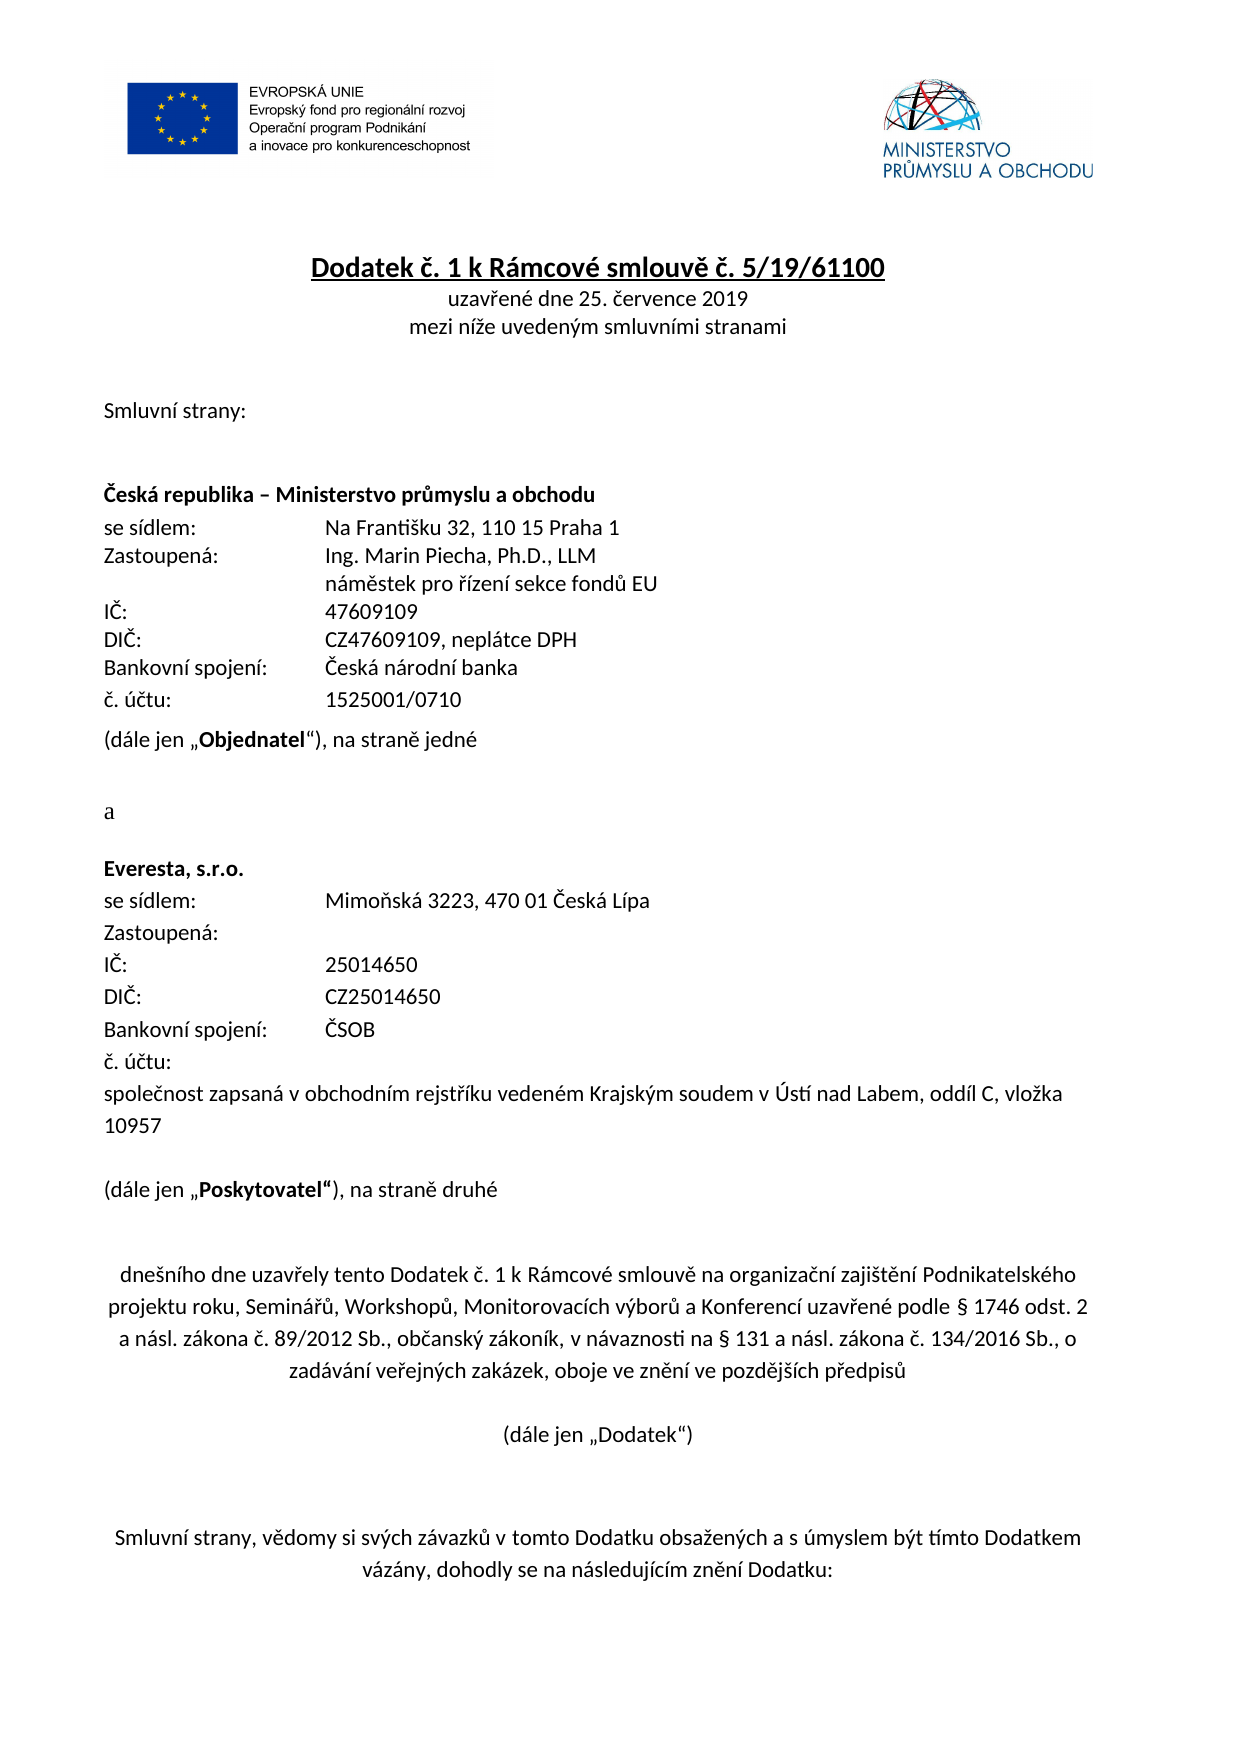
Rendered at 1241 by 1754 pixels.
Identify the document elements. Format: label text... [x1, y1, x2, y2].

text Bankovní spojení: ČSOB [103, 1015, 1093, 1043]
text (dále jen „Objednatel“), na straně jedné [103, 726, 1093, 753]
text společnost zapsaná v obchodním rejstříku vedeném Krajským soudem v Ústí nad Labem, oddíl C, vložka 10957 [103, 1079, 1093, 1139]
text DIČ: CZ25014650 [103, 982, 1093, 1011]
text č. účtu: [103, 1047, 1093, 1075]
text Dodatek č. 1 k Rámcové smlouvě č. 5/19/61100 [103, 249, 1093, 284]
text Everesta, s.r.o. [103, 854, 1093, 882]
text se sídlem: Na Františku 32, 110 15 Praha 1 [103, 513, 1093, 541]
text IČ: 47609109 [103, 597, 1093, 625]
text dnešního dne uzavřely tento Dodatek č. 1 k Rámcové smlouvě na organizační zajištění Podnikatelského projektu roku, Seminářů, Workshopů, Monitorovacích výborů a Konferencí uzavřené podle § 1746 odst. 2 a násl. zákona č. 89/2012 Sb., občanský zákoník, v návaznosti na § 131 a násl. zákona č. 134/2016 Sb., o zadávání veřejných zakázek, oboje ve znění ve pozdějších předpisů [103, 1260, 1093, 1384]
text Bankovní spojení: Česká národní banka [103, 653, 1093, 681]
text Smluvní strany: [103, 396, 1093, 424]
text mezi níže uvedeným smluvními stranami [103, 312, 1093, 340]
text uzavřené dne 25. července 2019 [103, 284, 1093, 312]
text a [103, 796, 1093, 825]
text Česká republika – Ministerstvo průmyslu a obchodu [103, 481, 1093, 508]
text náměstek pro řízení sekce fondů EU [251, 569, 1093, 597]
text č. účtu: 1525001/0710 [103, 685, 1093, 713]
text se sídlem: Mimoňská 3223, 470 01 Česká Lípa [103, 886, 1093, 914]
picture [883, 79, 1093, 178]
text DIČ: CZ47609109, neplátce DPH [103, 625, 1093, 653]
text Smluvní strany, vědomy si svých závazků v tomto Dodatku obsažených a s úmyslem být tímto Dodatkem vázány, dohodly se na následujícím znění Dodatku: [103, 1523, 1093, 1583]
text (dále jen „Poskytovatel“), na straně druhé [103, 1176, 1093, 1204]
picture [103, 59, 494, 178]
text Zastoupená: Ing. Marin Piecha, Ph.D., LLM [103, 541, 1093, 569]
text (dále jen „Dodatek“) [103, 1421, 1093, 1449]
text Zastoupená: IČ: 25014650 [103, 918, 1093, 978]
